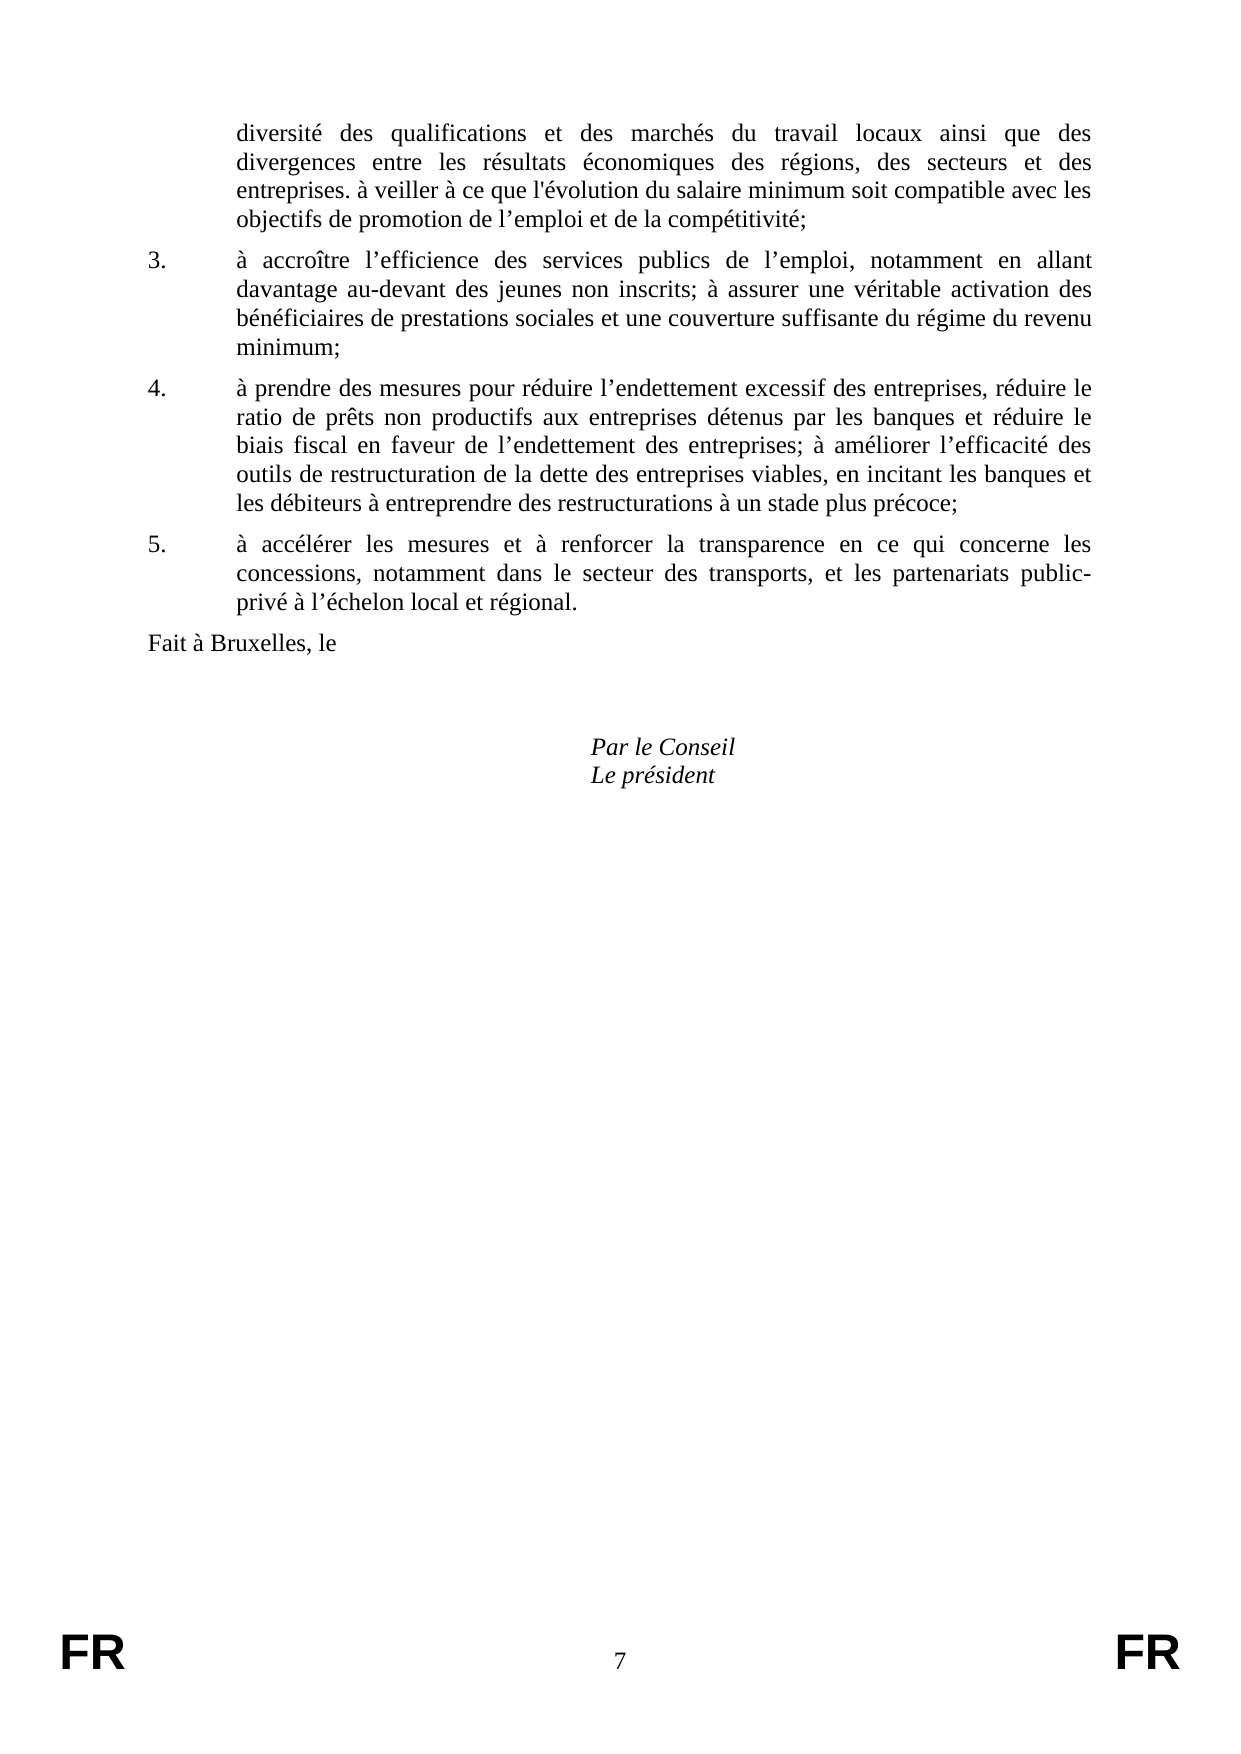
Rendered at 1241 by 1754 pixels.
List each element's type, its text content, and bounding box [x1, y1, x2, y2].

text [148, 118, 1093, 233]
text Le président [148, 761, 1093, 789]
text 4. à prendre des mesures pour réduire l’endettement excessif des entreprises, réduire le ratio de prêts non productifs aux entreprises détenus par les banques et réduire le biais fiscal en faveur de l’endettement des entreprises; à améliorer l’efficacité des outils de restructuration de la dette des entreprises viables, en incitant les banques et les débiteurs à entreprendre des restructurations à un stade plus précoce; [148, 373, 1093, 517]
text Fait à Bruxelles, le [148, 628, 1093, 657]
text Par le Conseil [148, 732, 1093, 761]
text 5. à accélérer les mesures et à renforcer la transparence en ce qui concerne les concessions, notamment dans le secteur des transports, et les partenariats public-privé à l’échelon local et régional. [148, 529, 1093, 616]
text 3. à accroître l’efficience des services publics de l’emploi, notamment en allant davantage au-devant des jeunes non inscrits; à assurer une véritable activation des bénéficiaires de prestations sociales et une couverture suffisante du régime du revenu minimum; [148, 246, 1093, 361]
